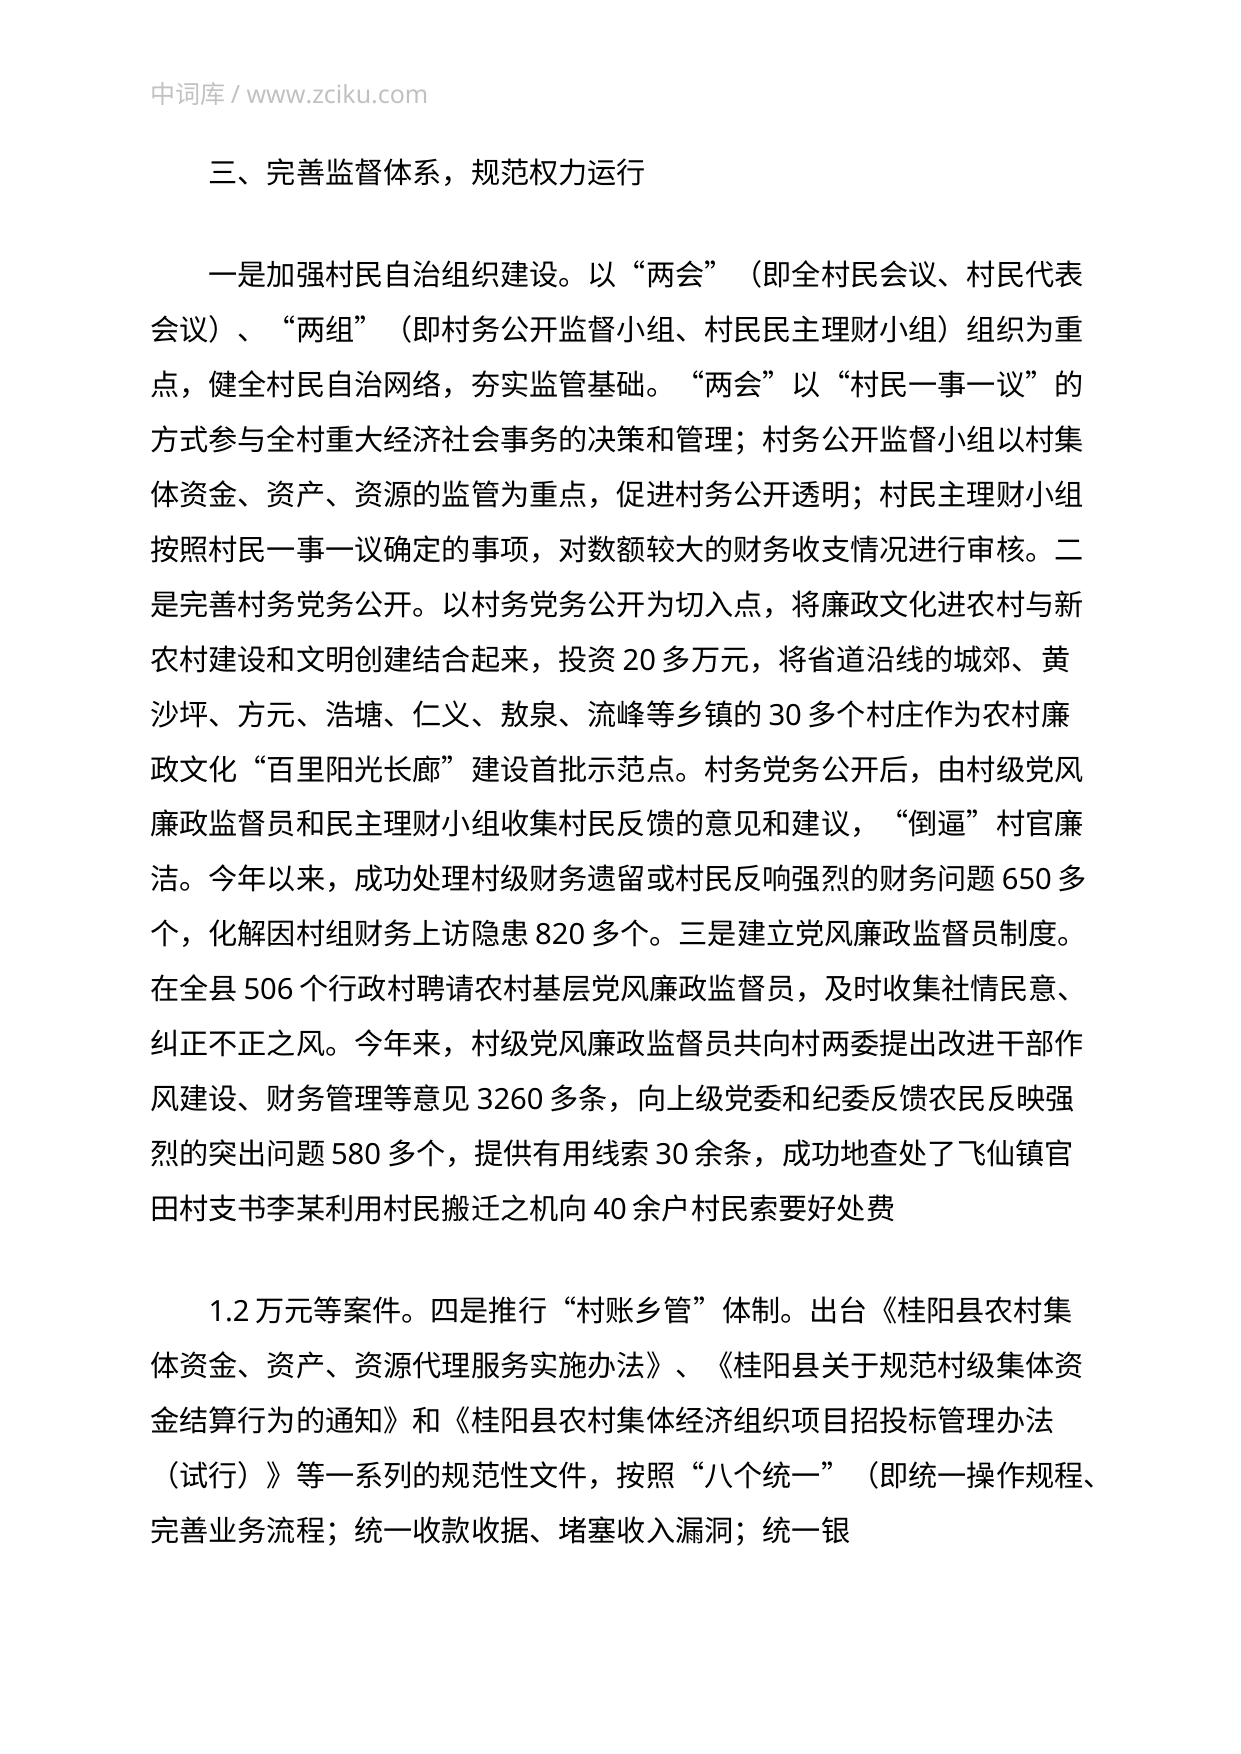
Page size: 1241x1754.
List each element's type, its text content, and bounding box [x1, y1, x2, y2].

text 一是加强村民自治组织建设。以“两会”（即全村民会议、村民代表会议）、“两组”（即村务公开监督小组、村民民主理财小组）组织为重点，健全村民自治网络，夯实监管基础。“两会”以“村民一事一议”的方式参与全村重大经济社会事务的决策和管理；村务公开监督小组以村集体资金、资产、资源的监管为重点，促进村务公开透明；村民主理财小组按照村民一事一议确定的事项，对数额较大的财务收支情况进行审核。二是完善村务党务公开。以村务党务公开为切入点，将廉政文化进农村与新农村建设和文明创建结合起来，投资20多万元，将省道沿线的城郊、黄沙坪、方元、浩塘、仁义、敖泉、流峰等乡镇的30多个村庄作为农村廉政文化“百里阳光长廊”建设首批示范点。村务党务公开后，由村级党风廉政监督员和民主理财小组收集村民反馈的意见和建议，“倒逼”村官廉洁。今年以来，成功处理村级财务遗留或村民反响强烈的财务问题650多个，化解因村组财务上访隐患820多个。三是建立党风廉政监督员制度。在全县506个行政村聘请农村基层党风廉政监督员，及时收集社情民意、纠正不正之风。今年来，村级党风廉政监督员共向村两委提出改进干部作风建设、财务管理等意见3260多条，向上级党委和纪委反馈农民反映强烈的突出问题580多个，提供有用线索30余条，成功地查处了飞仙镇官田村支书李某利用村民搬迁之机向40余户村民索要好处费 [150, 252, 1090, 1228]
text 1.2万元等案件。四是推行“村账乡管”体制。出台《桂阳县农村集体资金、资产、资源代理服务实施办法》、《桂阳县关于规范村级集体资金结算行为的通知》和《桂阳县农村集体经济组织项目招投标管理办法（试行）》等一系列的规范性文件，按照“八个统一”（即统一操作规程、完善业务流程；统一收款收据、堵塞收入漏洞；统一银 [150, 1288, 1090, 1550]
text 三、完善监督体系，规范权力运行 [150, 150, 1090, 192]
